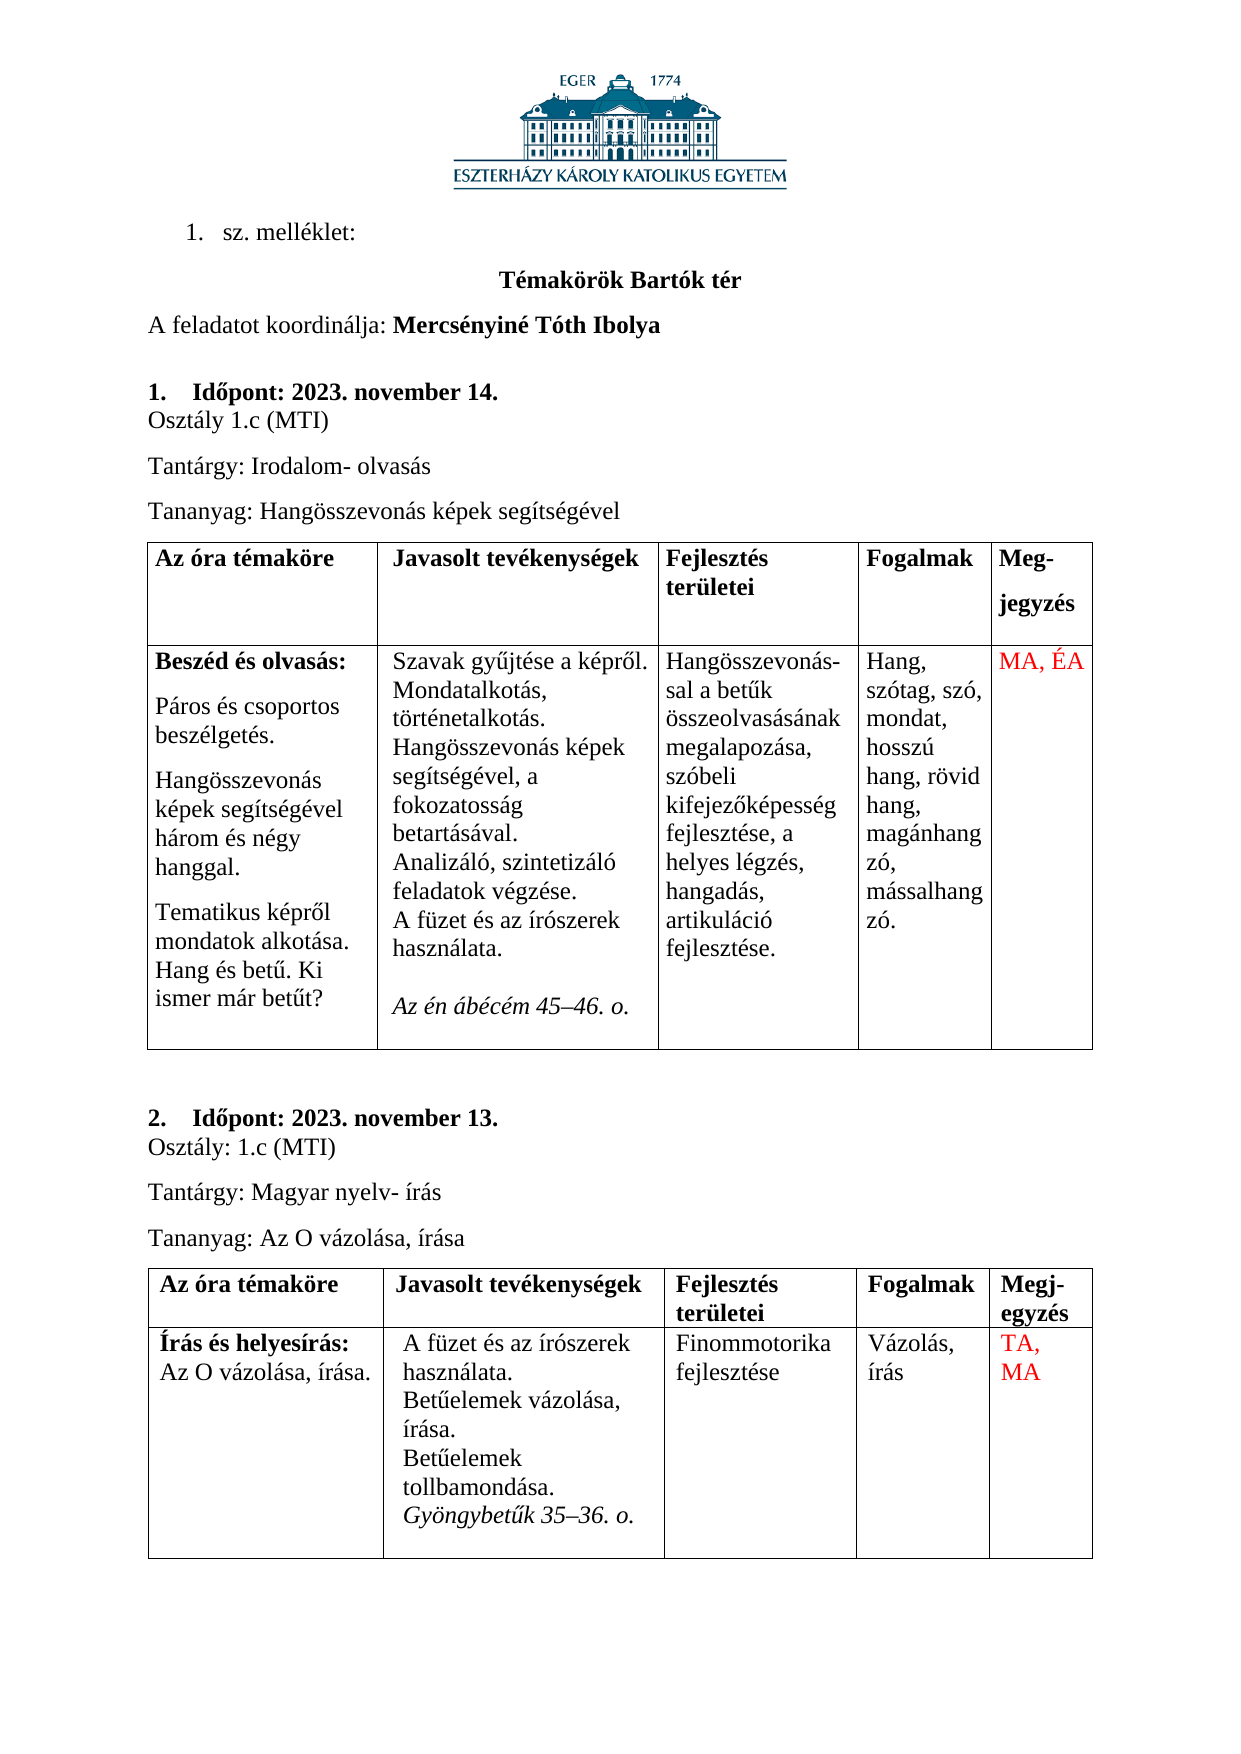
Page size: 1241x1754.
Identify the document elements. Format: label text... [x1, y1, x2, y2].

text A feladatot koordinálja: Mercsényiné Tóth Ibolya [148, 311, 1093, 339]
text Tananyag: Az O vázolása, írása [148, 1223, 1093, 1252]
table_header Fogalmak [859, 543, 991, 645]
table_cell MA, ÉA [992, 646, 1092, 1048]
table_cell Vázolás, írás [857, 1328, 989, 1558]
table_cell A füzet és az írószerek használata. Betűelemek vázolása, írása. Betűelemek tollbamondása. Gyöngybetűk 35–36. o. [384, 1328, 664, 1558]
table_header Meg- jegyzés [992, 543, 1092, 645]
table_cell TA, MA [990, 1328, 1092, 1558]
list sz. melléklet: [185, 217, 1093, 246]
table_header Fogalmak [857, 1269, 989, 1327]
text Témakörök Bartók tér [148, 265, 1093, 294]
table_cell Finommotorika fejlesztése [665, 1328, 856, 1558]
text Tananyag: Hangösszevonás képek segítségével [148, 496, 1093, 525]
table_cell Szavak gyűjtése a képről. Mondatalkotás, történetalkotás. Hangösszevonás képek segítségével, a fokozatosság betartásával. Analizáló, szintetizáló feladatok végzése. A füzet és az írószerek használata. Az én ábécém 45–46. o. [378, 646, 658, 1048]
table_header Megj-egyzés [990, 1269, 1092, 1327]
table_header Az óra témaköre [149, 1269, 383, 1327]
table_cell Írás és helyesírás: Az O vázolása, írása. [149, 1328, 383, 1558]
text Osztály: 1.c (MTI) [148, 1132, 1093, 1161]
list Időpont: 2023. november 13. [148, 1103, 1093, 1132]
table_cell Beszéd és olvasás: Páros és csoportos beszélgetés. Hangösszevonás képek segítségével három és négy hanggal. Tematikus képről mondatok alkotása. Hang és betű. Ki ismer már betűt? [148, 646, 377, 1048]
table_header Javasolt tevékenységek [384, 1269, 664, 1327]
picture [453, 73, 787, 187]
text Tantárgy: Irodalom- olvasás [148, 451, 1093, 480]
table_header Fejlesztés területei [665, 1269, 856, 1327]
text Tantárgy: Magyar nyelv- írás [148, 1177, 1093, 1206]
table_header Az óra témaköre [148, 543, 377, 645]
table_header Javasolt tevékenységek [378, 543, 658, 645]
table_cell Hang, szótag, szó, mondat, hosszú hang, rövid hang, magánhangzó, mássalhangzó. [859, 646, 991, 1048]
text Osztály 1.c (MTI) [148, 406, 1093, 434]
table_header Fejlesztés területei [659, 543, 858, 645]
list Időpont: 2023. november 14. [148, 377, 1093, 406]
table_cell Hangösszevonás-sal a betűk összeolvasásának megalapozása, szóbeli kifejezőképesség fejlesztése, a helyes légzés, hangadás, artikuláció fejlesztése. [659, 646, 858, 1048]
